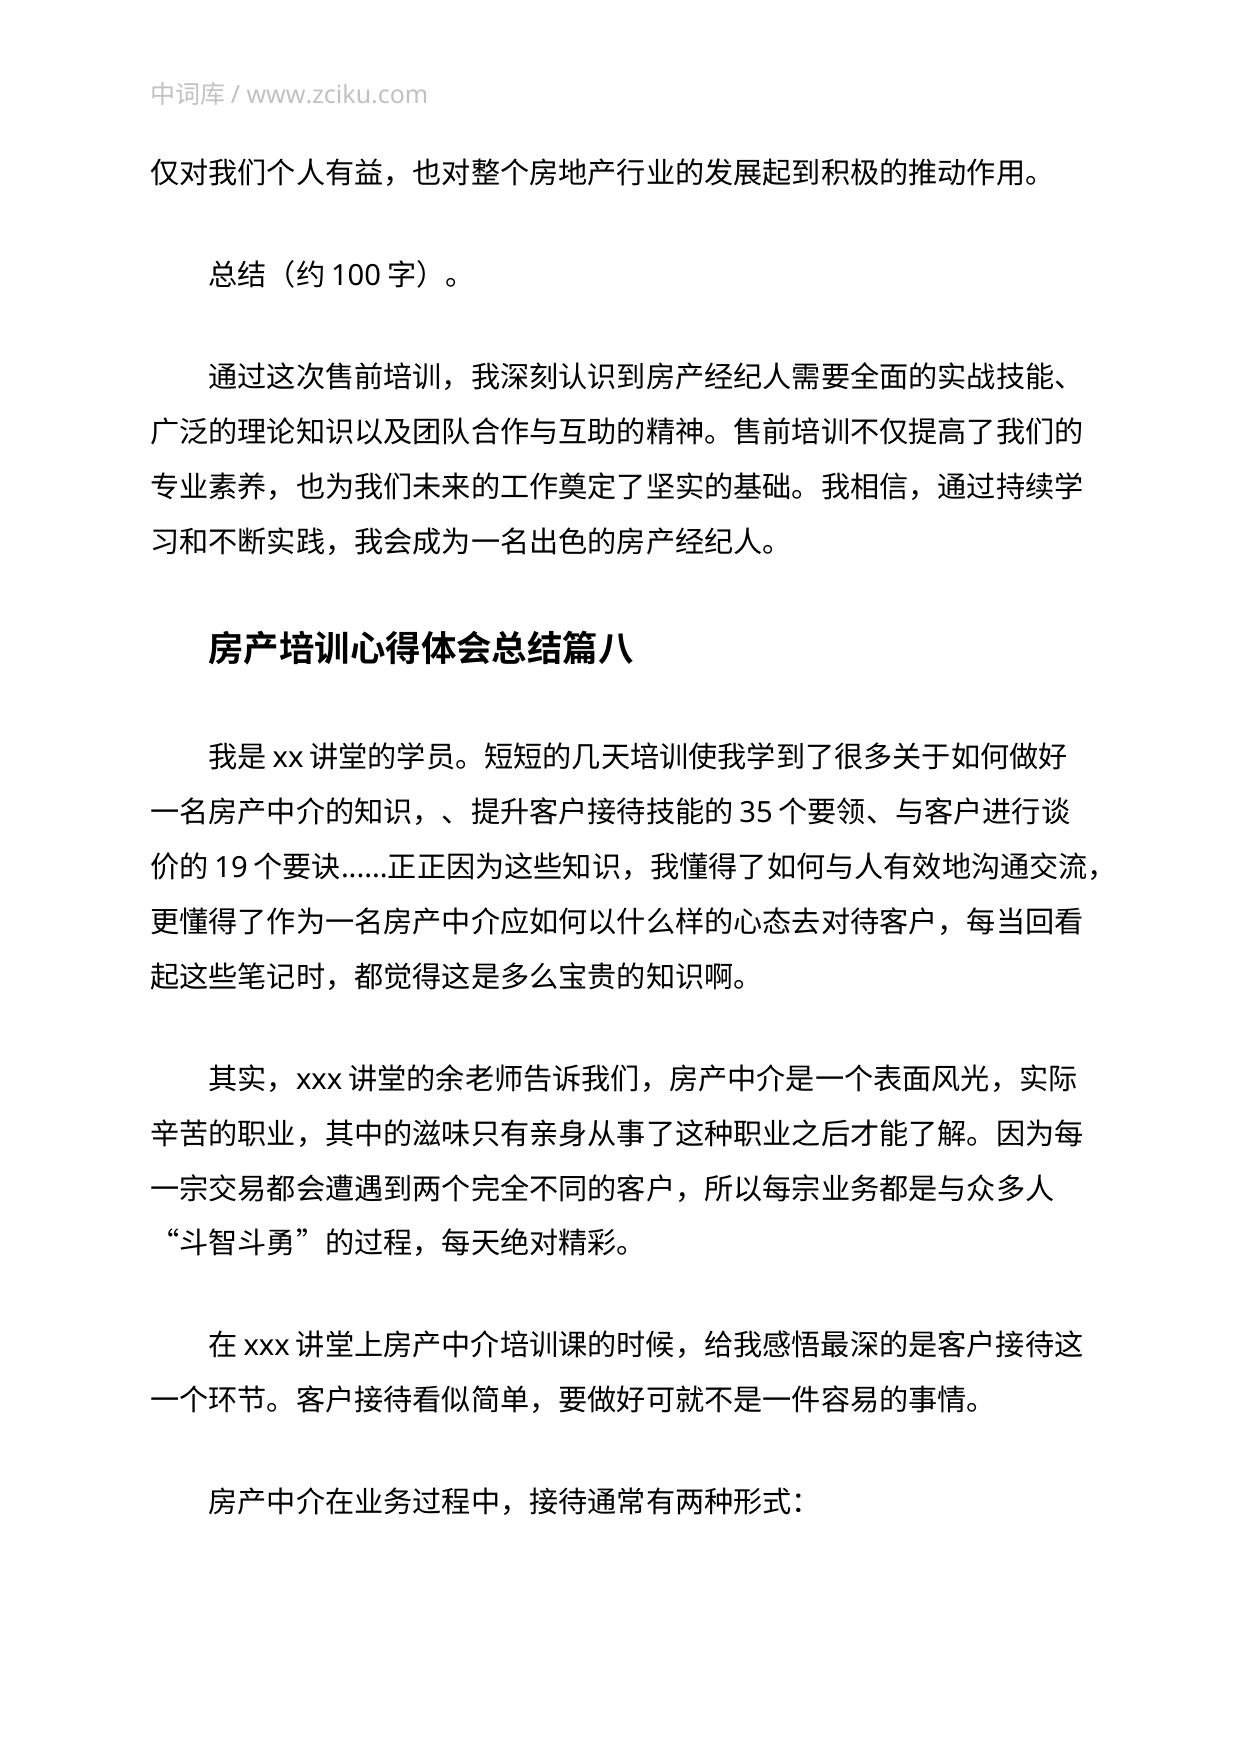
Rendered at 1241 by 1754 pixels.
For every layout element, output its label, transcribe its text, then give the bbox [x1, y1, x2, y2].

text 通过这次售前培训，我深刻认识到房产经纪人需要全面的实战技能、广泛的理论知识以及团队合作与互助的精神。售前培训不仅提高了我们的专业素养，也为我们未来的工作奠定了坚实的基础。我相信，通过持续学习和不断实践，我会成为一名出色的房产经纪人。 [150, 354, 1090, 561]
text 在xxx讲堂上房产中介培训课的时候，给我感悟最深的是客户接待这一个环节。客户接待看似简单，要做好可就不是一件容易的事情。 [150, 1322, 1090, 1419]
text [150, 150, 1090, 192]
text 房产培训心得体会总结篇八 [150, 620, 1090, 671]
text 其实，xxx讲堂的余老师告诉我们，房产中介是一个表面风光，实际辛苦的职业，其中的滋味只有亲身从事了这种职业之后才能了解。因为每一宗交易都会遭遇到两个完全不同的客户，所以每宗业务都是与众多人“斗智斗勇”的过程，每天绝对精彩。 [150, 1055, 1090, 1262]
text 房产中介在业务过程中，接待通常有两种形式： [150, 1479, 1090, 1521]
text 总结（约100字）。 [150, 252, 1090, 294]
text 我是xx讲堂的学员。短短的几天培训使我学到了很多关于如何做好一名房产中介的知识，、提升客户接待技能的35个要领、与客户进行谈价的19个要诀......正正因为这些知识，我懂得了如何与人有效地沟通交流，更懂得了作为一名房产中介应如何以什么样的心态去对待客户，每当回看起这些笔记时，都觉得这是多么宝贵的知识啊。 [150, 734, 1090, 996]
